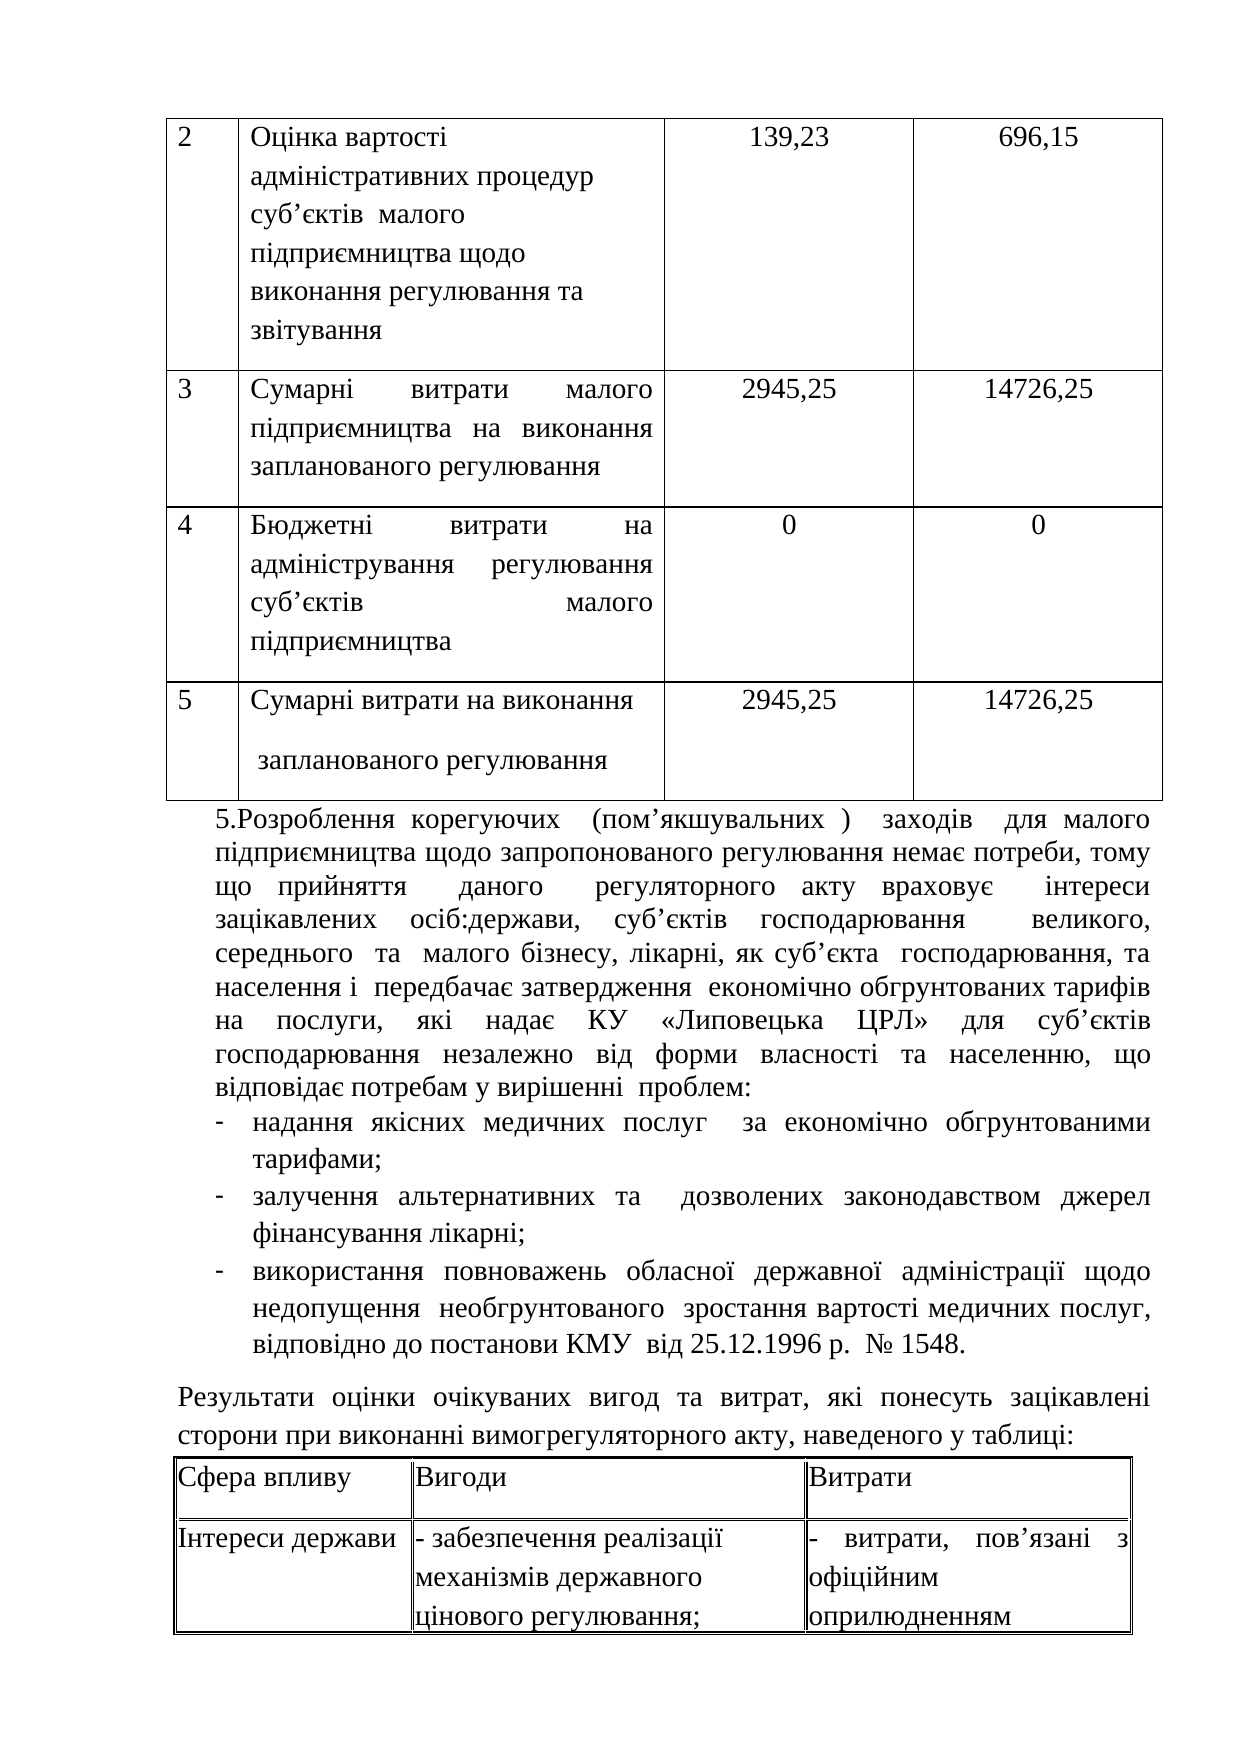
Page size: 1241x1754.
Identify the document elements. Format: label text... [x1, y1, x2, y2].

table_cell 696,15 [914, 119, 1162, 370]
table_cell 14726,25 [914, 371, 1162, 506]
table_cell 139,23 [665, 119, 913, 370]
table_cell 5 [167, 683, 238, 800]
table_cell 2945,25 [665, 683, 913, 800]
table_cell 0 [914, 508, 1162, 681]
table_cell Сумарні витрати малого підприємництва на виконання запланованого регулювання [239, 371, 664, 506]
table_cell Інтереси держави [177, 1518, 412, 1631]
table_cell Бюджетні витрати на адміністрування регулювання суб’єктів малого підприємництва [239, 508, 664, 681]
table_cell 0 [665, 508, 913, 681]
list надання якісних медичних послуг за економічно обгрунтованими тарифами; [215, 1103, 1152, 1175]
table_cell 2 [167, 119, 238, 370]
table_cell 2945,25 [665, 371, 913, 506]
table_cell 3 [167, 371, 238, 506]
table_header Вигоди [413, 1458, 806, 1517]
table_cell 14726,25 [914, 683, 1162, 800]
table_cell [413, 1518, 806, 1631]
text Результати оцінки очікуваних вигод та витрат, які понесуть зацікавлені сторони при виконанні вимогрегуляторного акту, наведеного у таблиці: [177, 1379, 1152, 1451]
table_header Сфера впливу [177, 1459, 412, 1517]
list використання повноважень обласної державної адміністрації щодо недопущення необгрунтованого зростання вартості медичних послуг, відповідно до постанови КМУ від 25.12.1996 р. № 1548. [215, 1252, 1152, 1359]
table_cell Сумарні витрати на виконання запланованого регулювання [239, 683, 664, 800]
table_header Витрати [806, 1459, 1130, 1517]
table_cell 4 [167, 508, 238, 681]
list 5.Розроблення корегуючих (пом’якшувальних ) заходів для малого підприємництва щодо запропонованого регулювання немає потреби, тому що прийняття даного регуляторного акту враховує інтереси зацікавлених осіб:держави, суб’єктів господарювання великого, середнього та малого бізнесу, лікарні, як суб’єкта господарювання, та населення і передбачає затвердження економічно обгрунтованих тарифів на послуги, які надає КУ «Липовецька ЦРЛ» для суб’єктів господарювання незалежно від форми власності та населенню, що відповідає потребам у вирішенні проблем: [215, 801, 1152, 1103]
table_cell Оцінка вартості адміністративних процедур суб’єктів малого підприємництва щодо виконання регулювання та звітування [239, 119, 664, 370]
list залучення альтернативних та дозволених законодавством джерел фінансування лікарні; [215, 1177, 1152, 1249]
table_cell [806, 1518, 1130, 1631]
